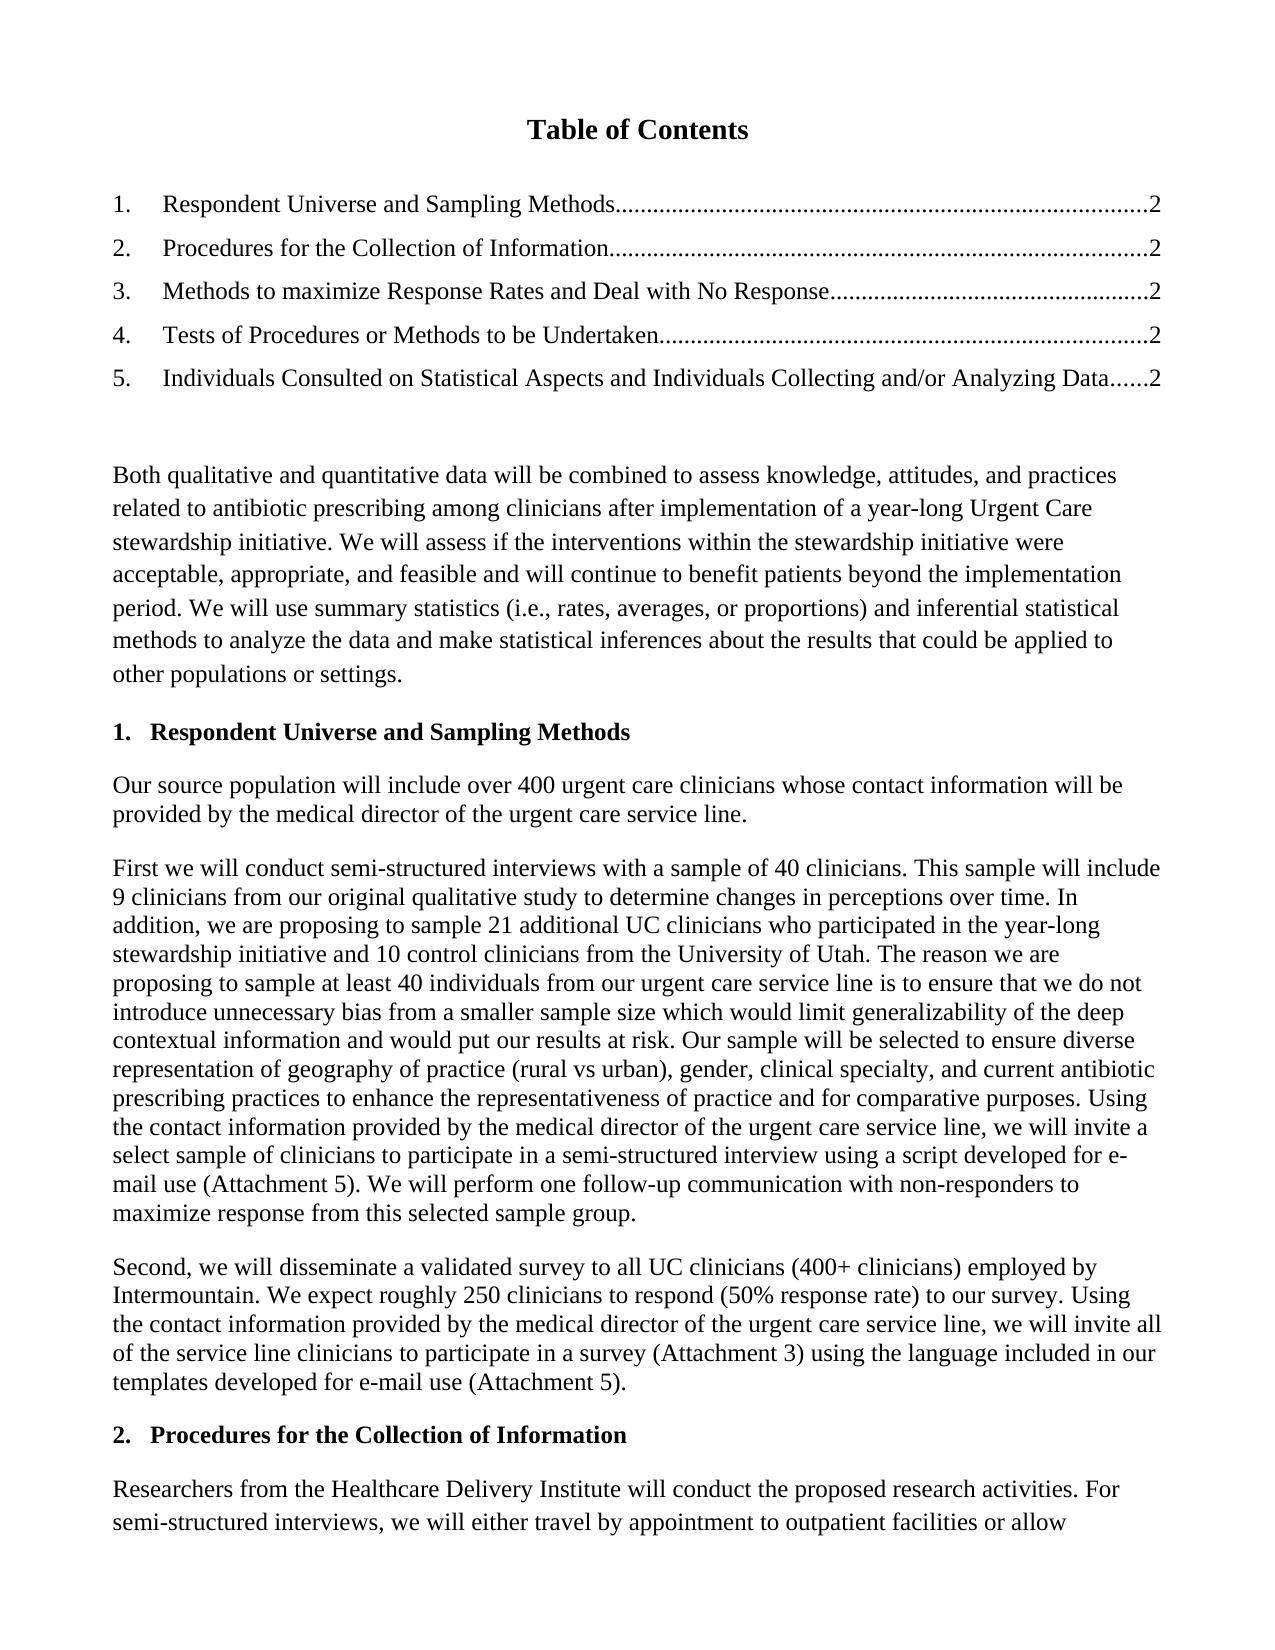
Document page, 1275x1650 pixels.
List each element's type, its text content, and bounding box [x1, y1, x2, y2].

subtitle Respondent Universe and Sampling Methods [112, 717, 1162, 745]
text Both qualitative and quantitative data will be combined to assess knowledge, attitudes, and practices related to antibiotic prescribing among clinicians after implementation of a year-long Urgent Care stewardship initiative. We will assess if the interventions within the stewardship initiative were acceptable, appropriate, and feasible and will continue to benefit patients beyond the implementation period. We will use summary statistics (i.e., rates, averages, or proportions) and inferential statistical methods to analyze the data and make statistical inferences about the results that could be applied to other populations or settings. [112, 461, 1162, 687]
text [112, 1474, 1162, 1536]
subtitle Second, we will disseminate a validated survey to all UC clinicians (400+ clinicians) employed by Intermountain. We expect roughly 250 clinicians to respond (50% response rate) to our survey. Using the contact information provided by the medical director of the urgent care service line, we will invite all of the service line clinicians to participate in a survey (Attachment 3) using the language included in our templates developed for e-mail use (Attachment 5). [112, 1252, 1162, 1395]
subtitle Our source population will include over 400 urgent care clinicians whose contact information will be provided by the medical director of the urgent care service line. [112, 770, 1162, 828]
subtitle Procedures for the Collection of Information [112, 1420, 1162, 1449]
subtitle First we will conduct semi-structured interviews with a sample of 40 clinicians. This sample will include 9 clinicians from our original qualitative study to determine changes in perceptions over time. In addition, we are proposing to sample 21 additional UC clinicians who participated in the year-long stewardship initiative and 10 control clinicians from the University of Utah. The reason we are proposing to sample at least 40 individuals from our urgent care service line is to ensure that we do not introduce unnecessary bias from a smaller sample size which would limit generalizability of the deep contextual information and would put our results at risk. Our sample will be selected to ensure diverse representation of geography of practice (rural vs urban), gender, clinical specialty, and current antibiotic prescribing practices to enhance the representativeness of practice and for comparative purposes. Using the contact information provided by the medical director of the urgent care service line, we will invite a select sample of clinicians to participate in a semi-structured interview using a script developed for e-mail use (Attachment 5). We will perform one follow-up communication with non-responders to maximize response from this selected sample group. [112, 853, 1162, 1227]
